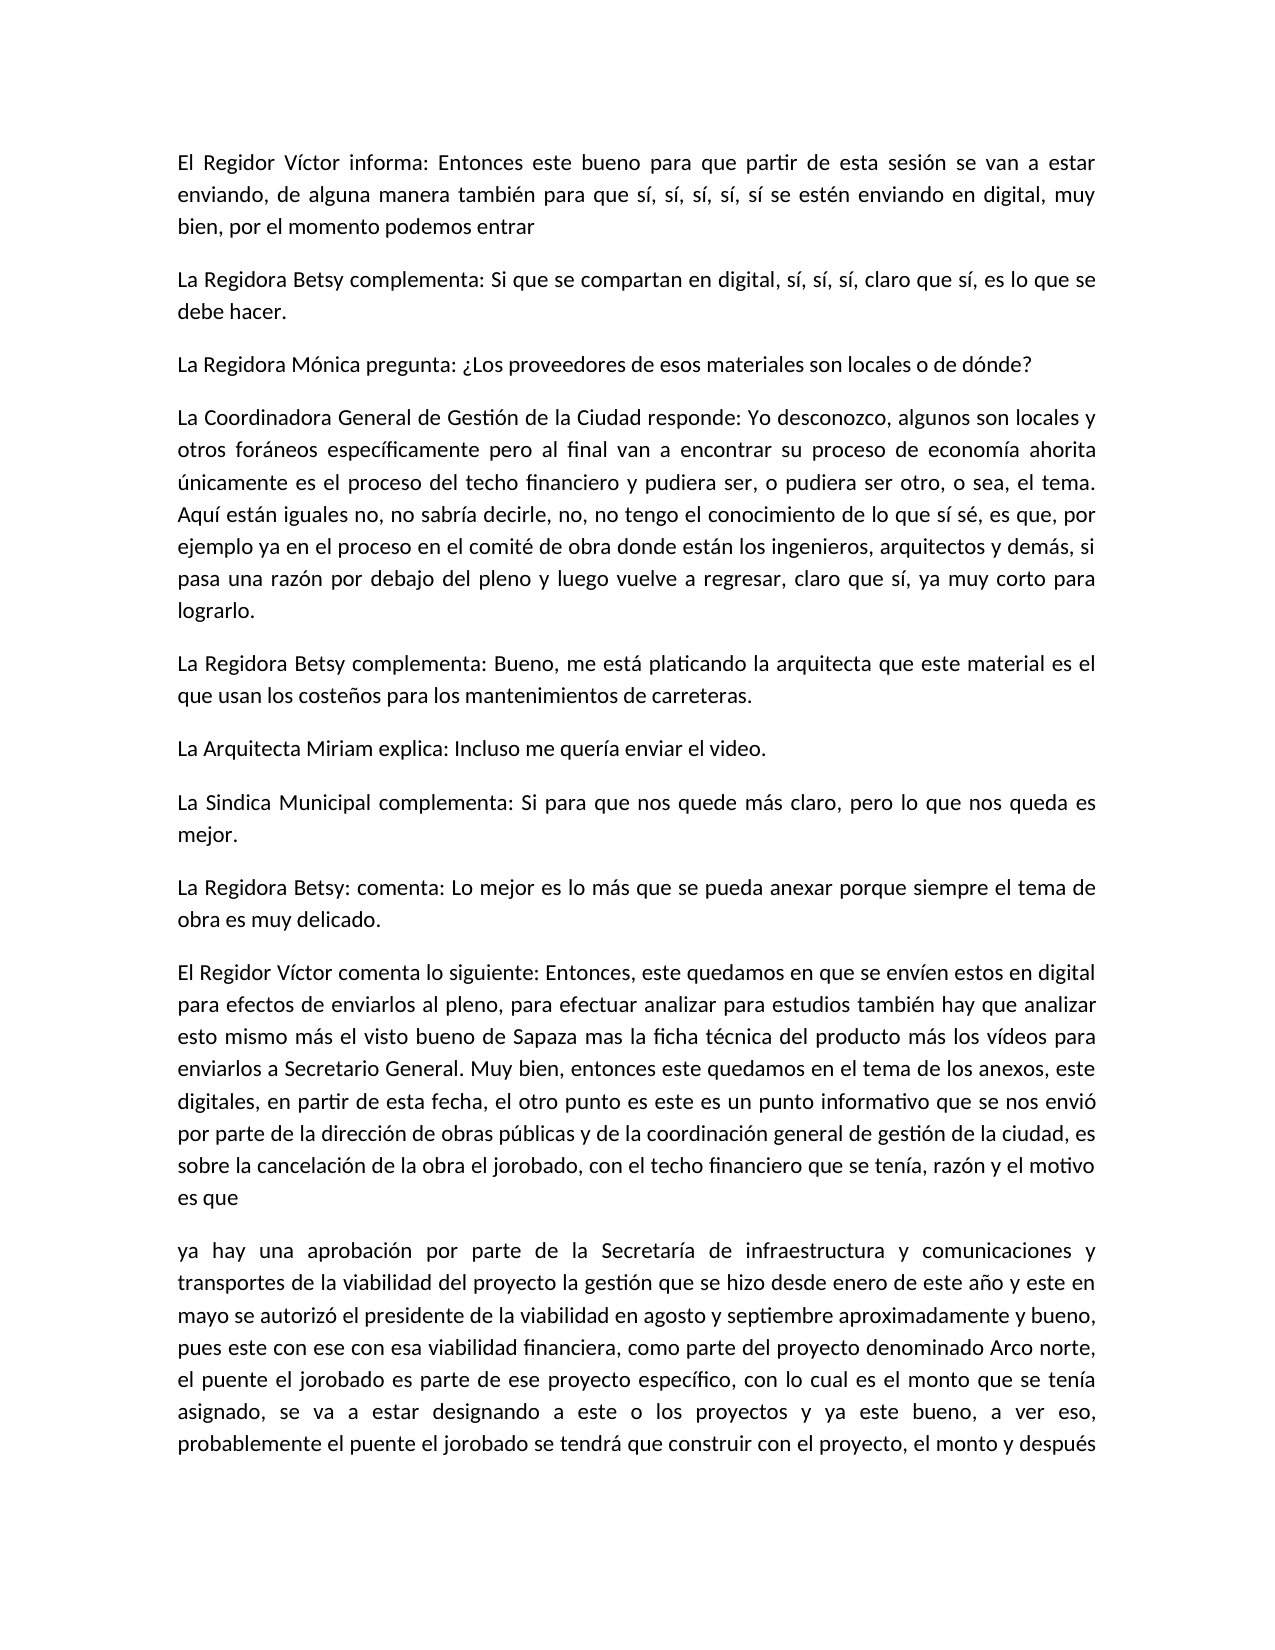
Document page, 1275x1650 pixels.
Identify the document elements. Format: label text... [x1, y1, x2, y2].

text La Regidora Betsy complementa: Si que se compartan en digital, sí, sí, sí, claro que sí, es lo que se debe hacer. [177, 265, 1098, 325]
text El Regidor Víctor comenta lo siguiente: Entonces, este quedamos en que se envíen estos en digital para efectos de enviarlos al pleno, para efectuar analizar para estudios también hay que analizar esto mismo más el visto bueno de Sapaza mas la ficha técnica del producto más los vídeos para enviarlos a Secretario General. Muy bien, entonces este quedamos en el tema de los anexos, este digitales, en partir de esta fecha, el otro punto es este es un punto informativo que se nos envió por parte de la dirección de obras públicas y de la coordinación general de gestión de la ciudad, es sobre la cancelación de la obra el jorobado, con el techo financiero que se tenía, razón y el motivo es que [177, 958, 1098, 1211]
text La Sindica Municipal complementa: Si para que nos quede más claro, pero lo que nos queda es mejor. [177, 788, 1098, 848]
text La Coordinadora General de Gestión de la Ciudad responde: Yo desconozco, algunos son locales y otros foráneos específicamente pero al final van a encontrar su proceso de economía ahorita únicamente es el proceso del techo financiero y pudiera ser, o pudiera ser otro, o sea, el tema. Aquí están iguales no, no sabría decirle, no, no tengo el conocimiento de lo que sí sé, es que, por ejemplo ya en el proceso en el comité de obra donde están los ingenieros, arquitectos y demás, si pasa una razón por debajo del pleno y luego vuelve a regresar, claro que sí, ya muy corto para lograrlo. [177, 403, 1098, 624]
text La Regidora Betsy: comenta: Lo mejor es lo más que se pueda anexar porque siempre el tema de obra es muy delicado. [177, 873, 1098, 933]
text La Regidora Mónica pregunta: ¿Los proveedores de esos materiales son locales o de dónde? [177, 350, 1098, 378]
text La Arquitecta Miriam explica: Incluso me quería enviar el video. [177, 734, 1098, 763]
text La Regidora Betsy complementa: Bueno, me está platicando la arquitecta que este material es el que usan los costeños para los mantenimientos de carreteras. [177, 649, 1098, 709]
text El Regidor Víctor informa: Entonces este bueno para que partir de esta sesión se van a estar enviando, de alguna manera también para que sí, sí, sí, sí, sí se estén enviando en digital, muy bien, por el momento podemos entrar [177, 148, 1098, 240]
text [177, 1236, 1098, 1457]
